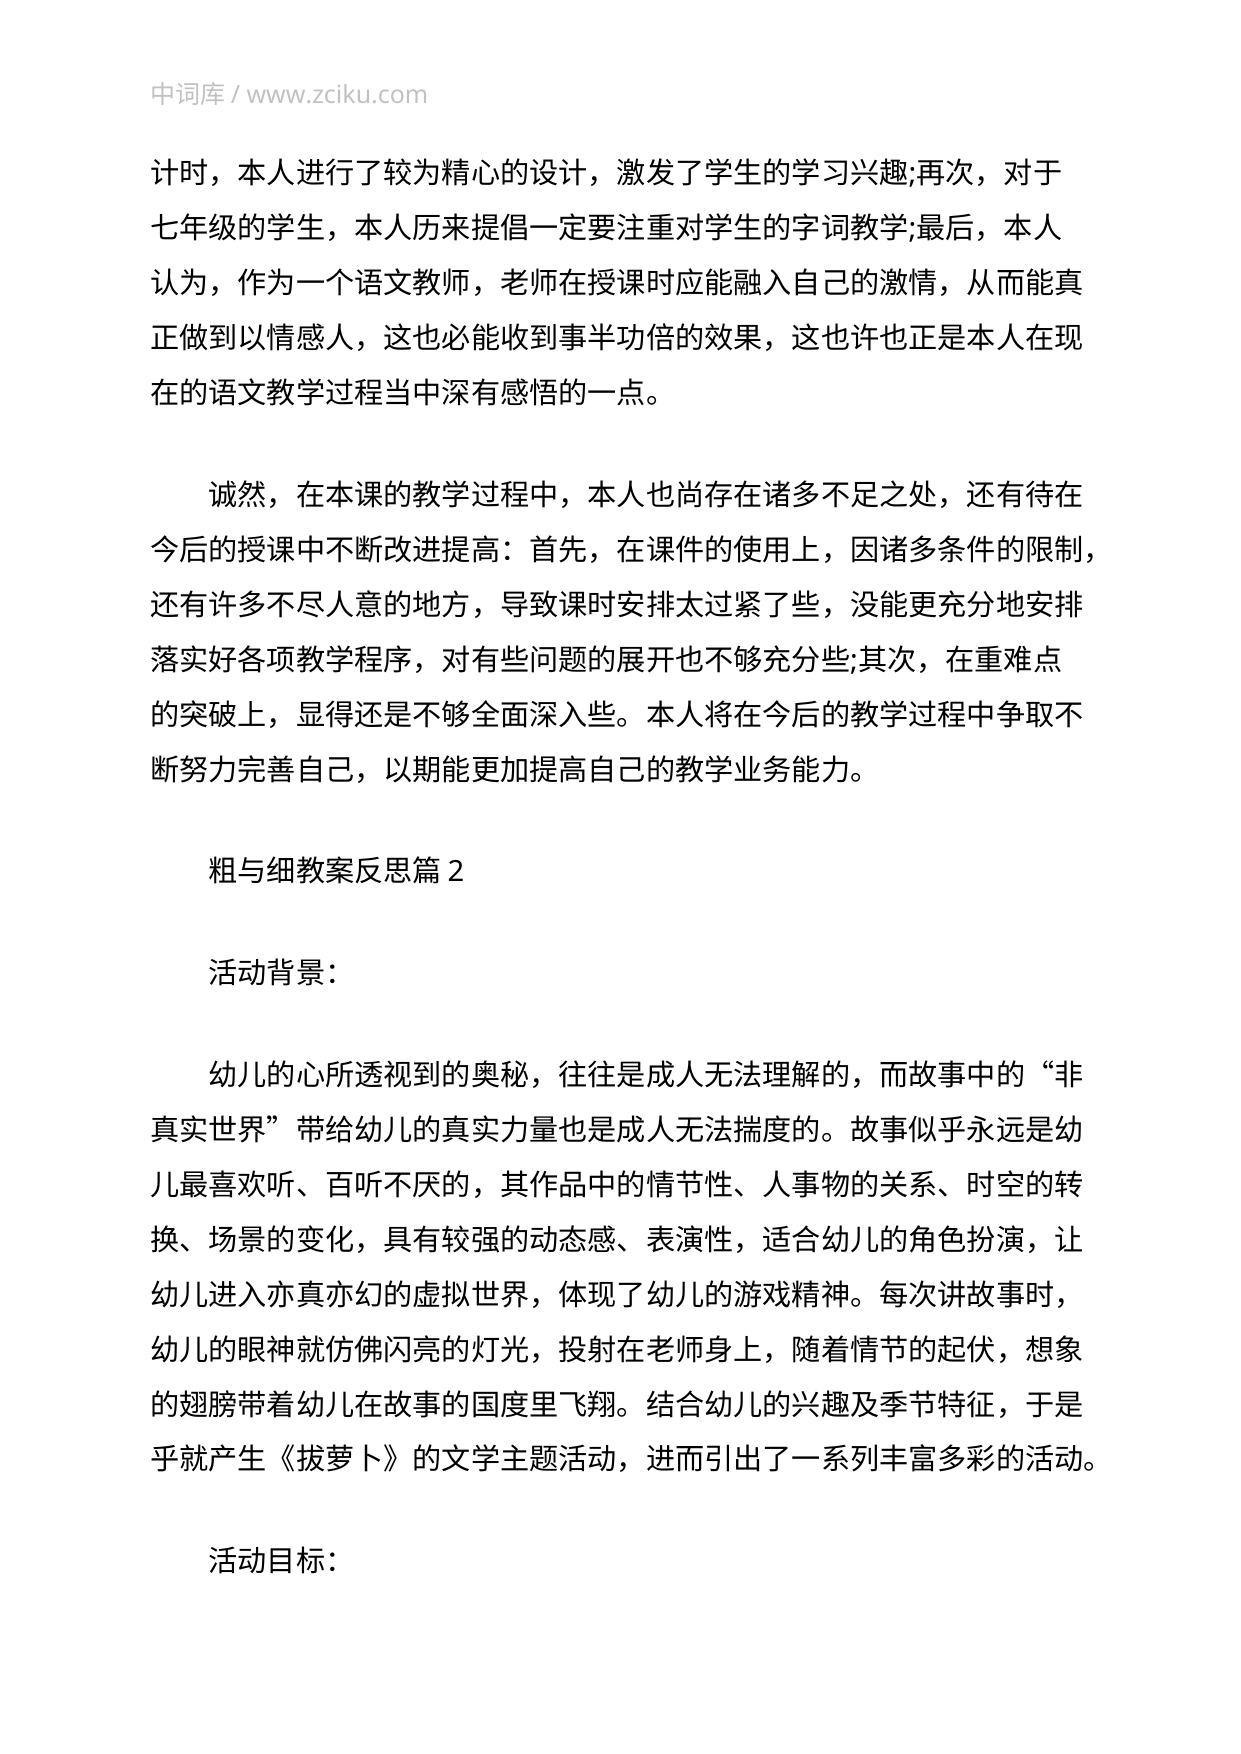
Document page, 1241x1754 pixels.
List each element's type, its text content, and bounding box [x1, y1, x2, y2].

text 粗与细教案反思篇2 [150, 848, 1090, 890]
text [150, 150, 1090, 412]
text 幼儿的心所透视到的奥秘，往往是成人无法理解的，而故事中的“非真实世界”带给幼儿的真实力量也是成人无法揣度的。故事似乎永远是幼儿最喜欢听、百听不厌的，其作品中的情节性、人事物的关系、时空的转换、场景的变化，具有较强的动态感、表演性，适合幼儿的角色扮演，让幼儿进入亦真亦幻的虚拟世界，体现了幼儿的游戏精神。每次讲故事时，幼儿的眼神就仿佛闪亮的灯光，投射在老师身上，随着情节的起伏，想象的翅膀带着幼儿在故事的国度里飞翔。结合幼儿的兴趣及季节特征，于是乎就产生《拔萝卜》的文学主题活动，进而引出了一系列丰富多彩的活动。 [150, 1052, 1090, 1478]
text 诚然，在本课的教学过程中，本人也尚存在诸多不足之处，还有待在今后的授课中不断改进提高：首先，在课件的使用上，因诸多条件的限制，还有许多不尽人意的地方，导致课时安排太过紧了些，没能更充分地安排落实好各项教学程序，对有些问题的展开也不够充分些;其次，在重难点的突破上，显得还是不够全面深入些。本人将在今后的教学过程中争取不断努力完善自己，以期能更加提高自己的教学业务能力。 [150, 472, 1090, 788]
text 活动背景： [150, 950, 1090, 992]
text 活动目标： [150, 1538, 1090, 1580]
